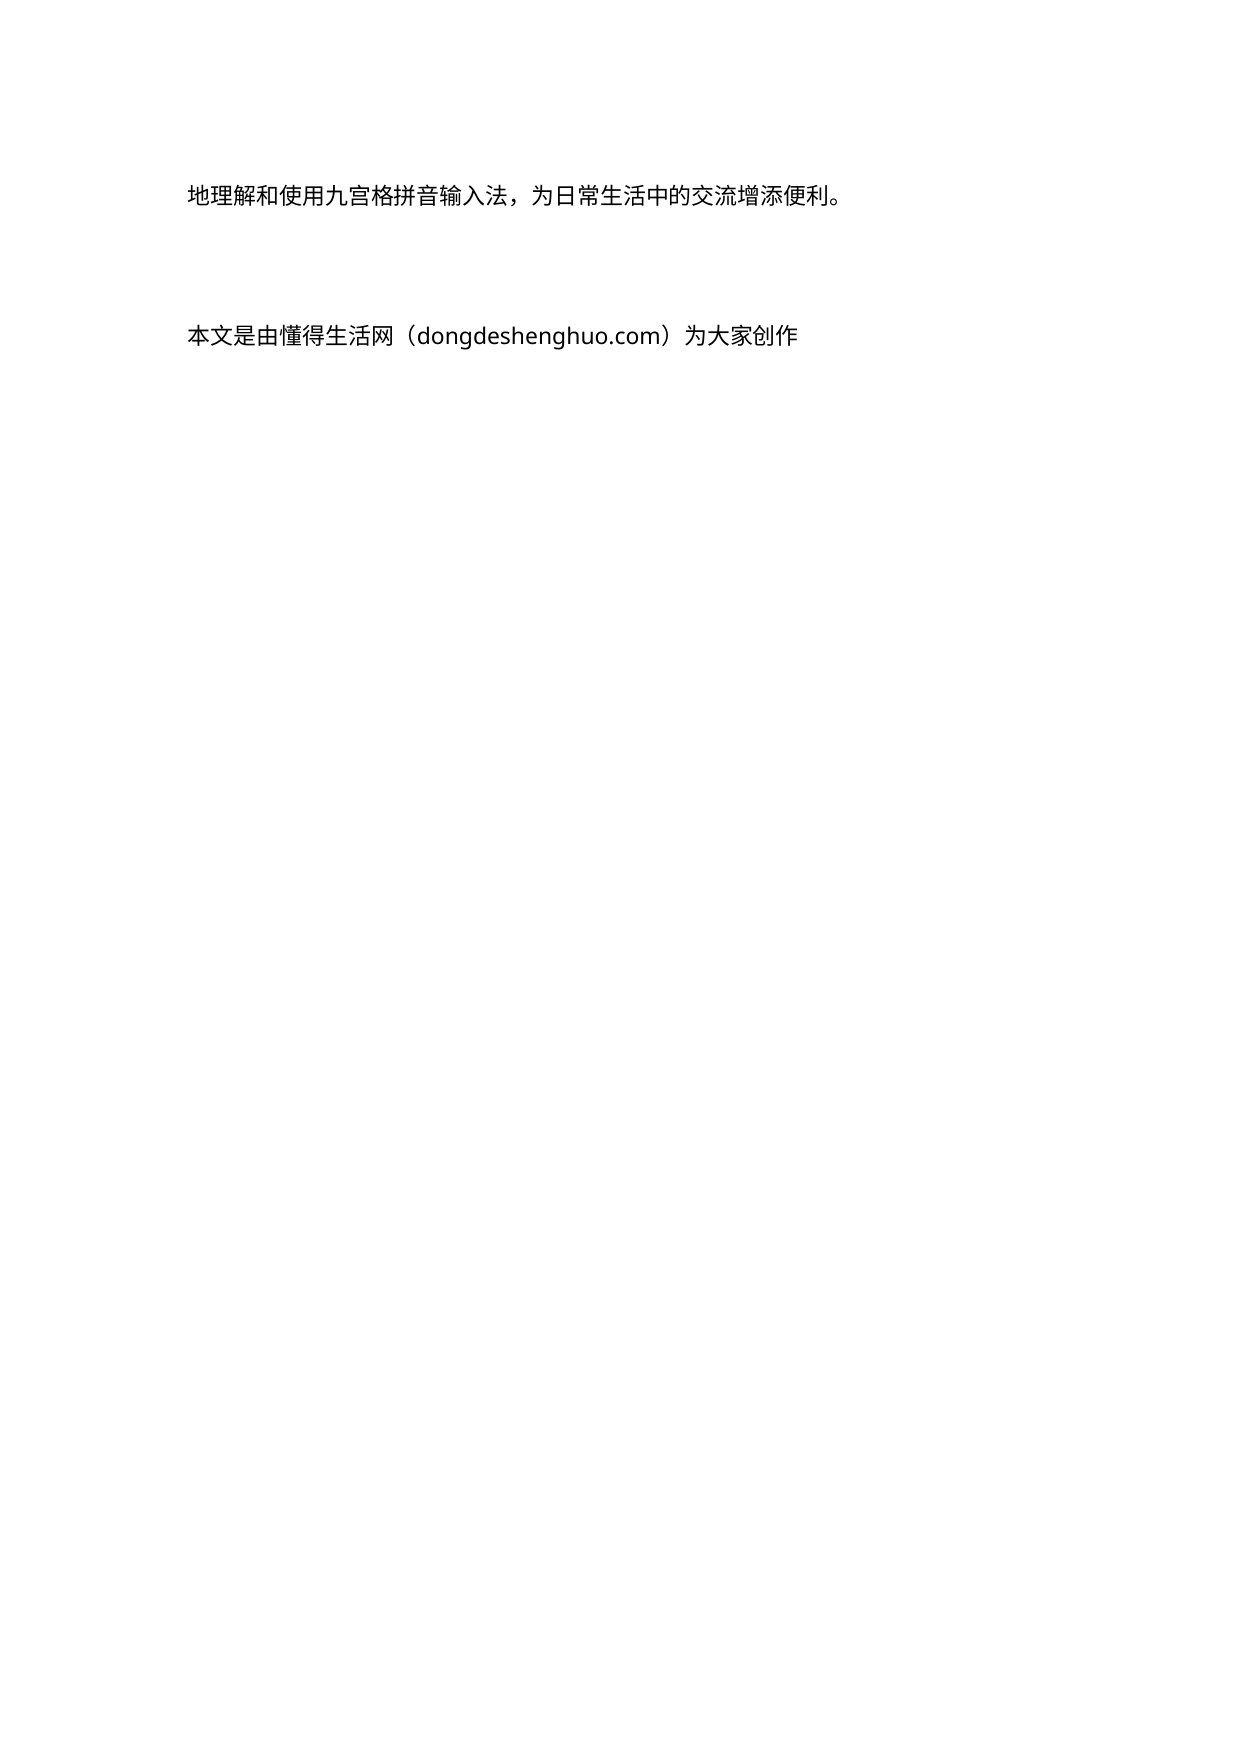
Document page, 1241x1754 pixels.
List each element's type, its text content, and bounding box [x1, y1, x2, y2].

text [187, 162, 1053, 227]
text 本文是由懂得生活网（dongdeshenghuo.com）为大家创作 [187, 302, 1053, 367]
